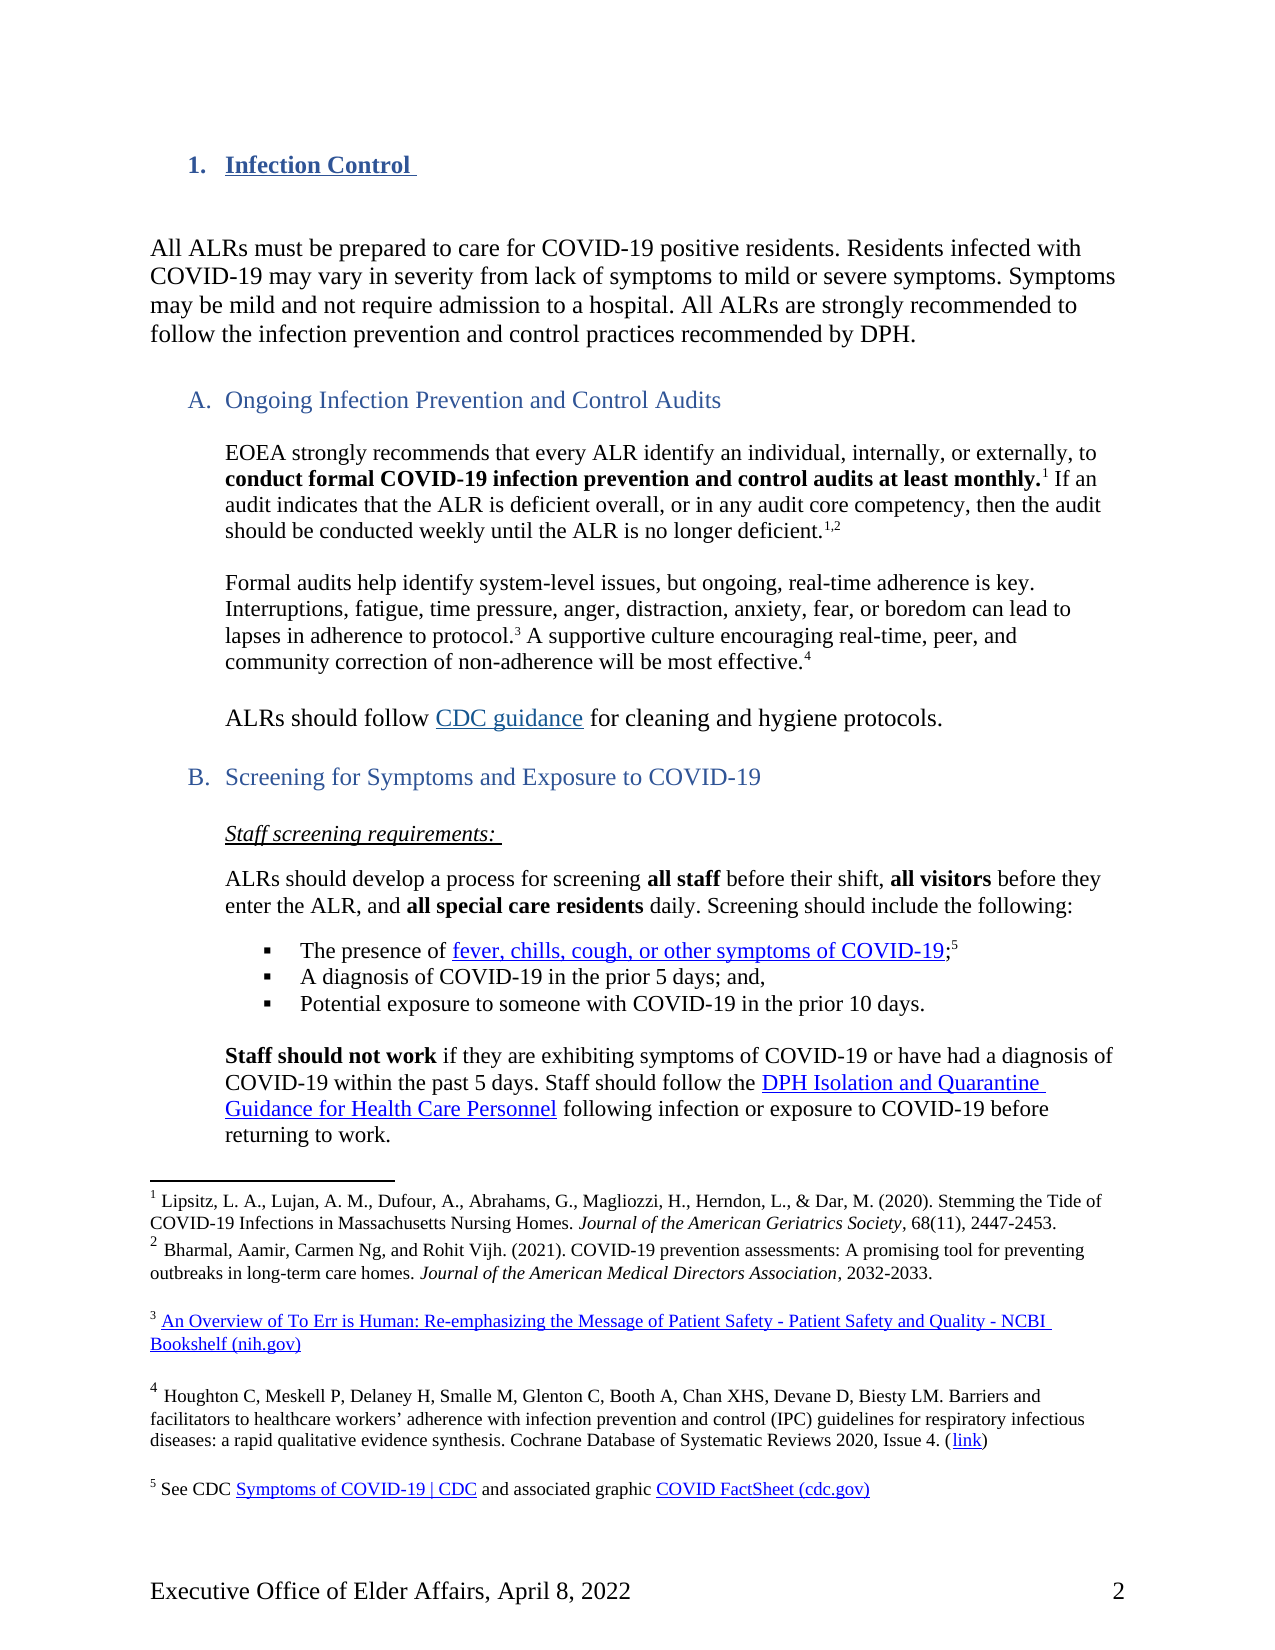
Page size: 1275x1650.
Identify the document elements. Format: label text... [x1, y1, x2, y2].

list Infection Control [187, 150, 1125, 179]
text ALRs should develop a process for screening all staff before their shift, all visitors before they enter the ALR, and all special care residents daily. Screening should include the following: [225, 866, 1125, 918]
text ALRs should follow CDC guidance for cleaning and hygiene protocols. [150, 703, 1125, 732]
list Potential exposure to someone with COVID-19 in the prior 10 days. [262, 990, 1125, 1016]
list The presence of fever, chills, cough, or other symptoms of COVID-19; [262, 937, 1125, 963]
text Staff screening requirements: [225, 820, 1125, 847]
text All ALRs must be prepared to care for COVID-19 positive residents. Residents infected with COVID-19 may vary in severity from lack of symptoms to mild or severe symptoms. Symptoms may be mild and not require admission to a hospital. All ALRs are strongly recommended to follow the infection prevention and control practices recommended by DPH. [150, 233, 1125, 348]
list A diagnosis of COVID-19 in the prior 5 days; and, [262, 963, 1125, 990]
text Formal audits help identify system-level issues, but ongoing, real-time adherence is key. Interruptions, fatigue, time pressure, anger, distraction, anxiety, fear, or boredom can lead to lapses in adherence to protocol. A supportive culture encouraging real-time, peer, and community correction of non-adherence will be most effective. [225, 569, 1125, 674]
text Staff should not work if they are exhibiting symptoms of COVID-19 or have had a diagnosis of COVID-19 within the past 5 days. Staff should follow the DPH Isolation and Quarantine Guidance for Health Care Personnel following infection or exposure to COVID-19 before returning to work. [225, 1042, 1125, 1148]
list Screening for Symptoms and Exposure to COVID-19 [187, 762, 1125, 791]
list Ongoing Infection Prevention and Control Audits [187, 385, 1125, 413]
text EOEA strongly recommends that every ALR identify an individual, internally, or externally, to conduct formal COVID-19 infection prevention and control audits at least monthly. If an audit indicates that the ALR is deficient overall, or in any audit core competency, then the audit should be conducted weekly until the ALR is no longer deficient.1, [225, 438, 1125, 544]
